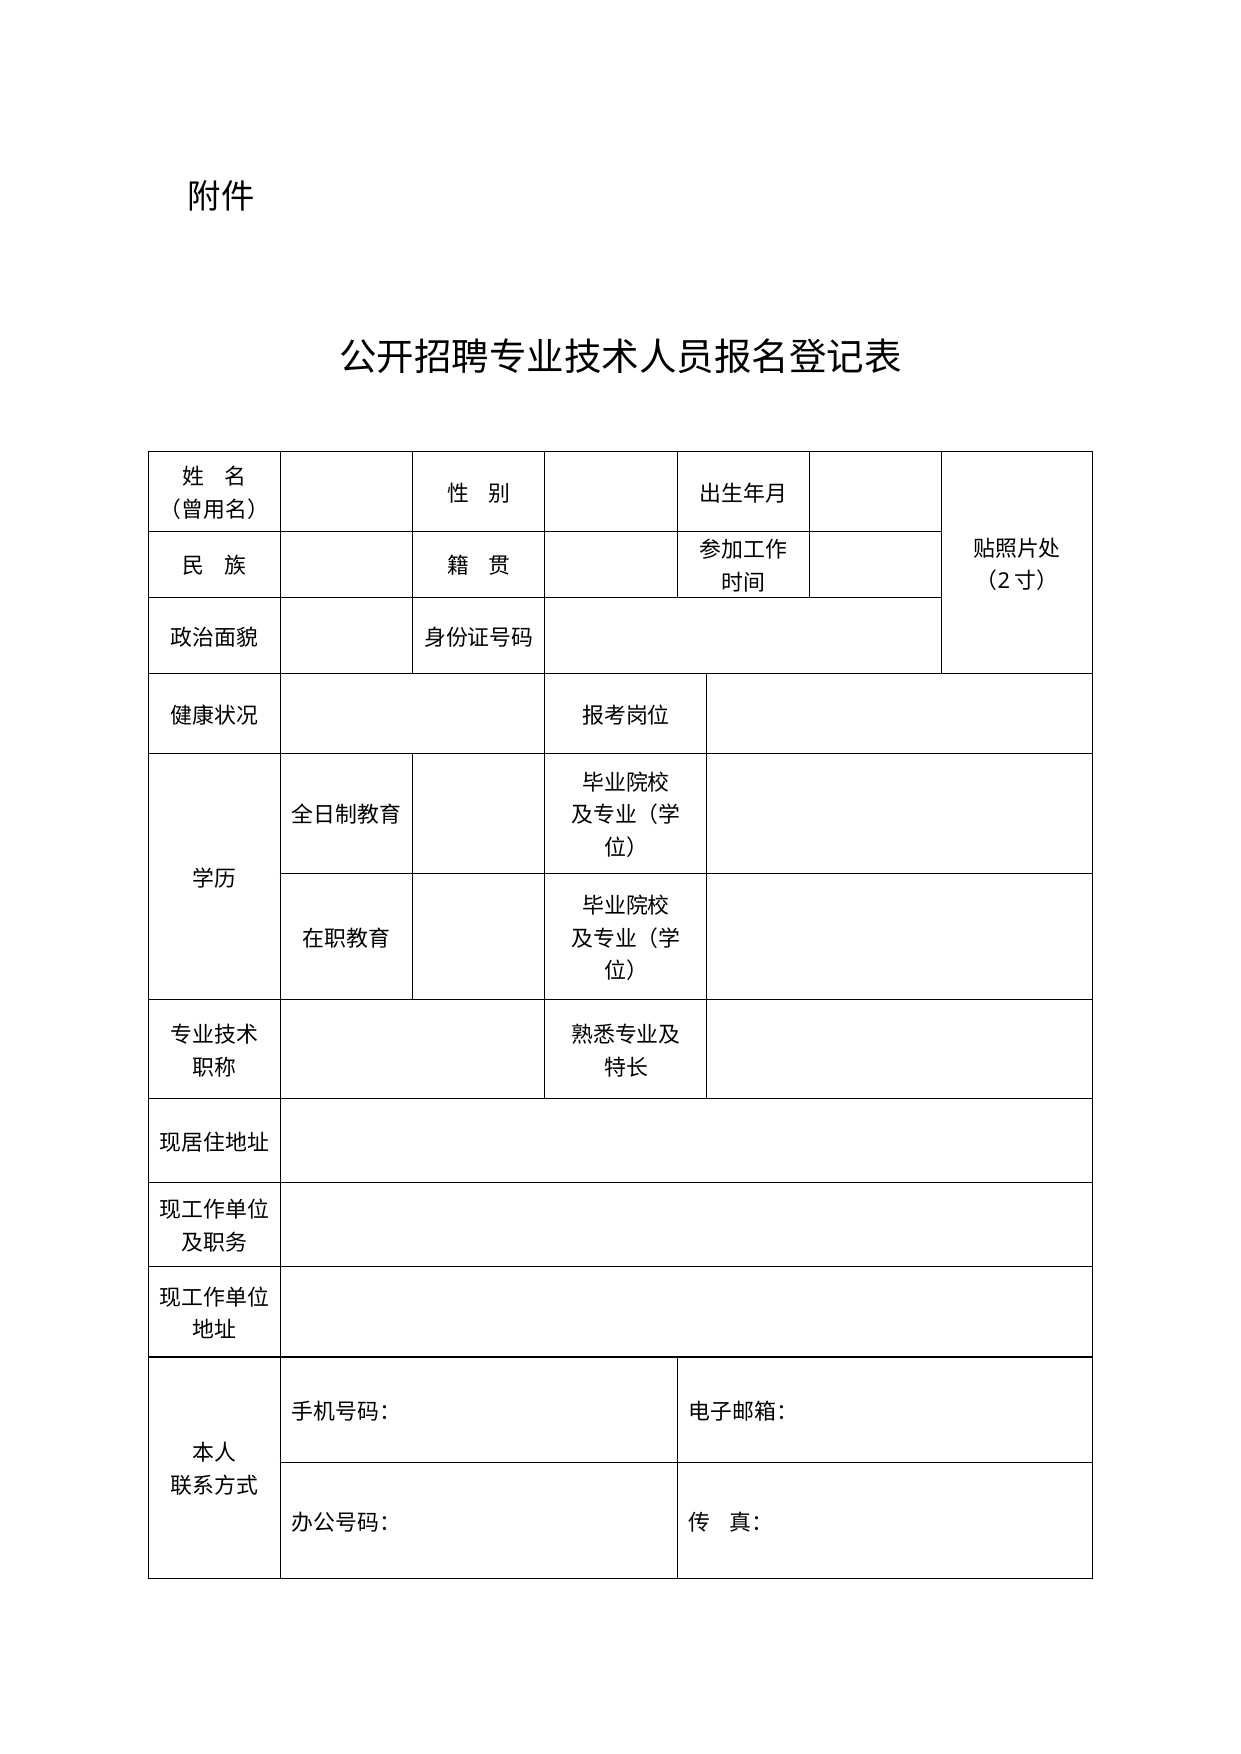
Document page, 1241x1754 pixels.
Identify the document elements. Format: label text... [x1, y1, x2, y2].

table_cell 现工作单位及职务 [149, 1183, 280, 1266]
table_cell [281, 1099, 1092, 1182]
table_cell [413, 754, 544, 873]
table_cell [281, 598, 412, 673]
table_cell [281, 1267, 1092, 1356]
table_cell [281, 1000, 544, 1098]
table_cell 报考岗位 [545, 674, 706, 752]
table_header 出生年月 [678, 452, 809, 531]
table_header [545, 452, 677, 531]
table_cell [707, 754, 1092, 873]
table_header [810, 452, 941, 531]
table_cell 在职教育 [281, 874, 412, 999]
table_cell 健康状况 [149, 674, 280, 752]
table_cell 专业技术 职称 [149, 1000, 280, 1098]
table_cell 手机号码： [281, 1358, 677, 1462]
table_cell 政治面貌 [149, 598, 280, 673]
table_cell 本人 联系方式 [149, 1358, 280, 1578]
table_header 贴照片处 （2寸） [942, 452, 1092, 673]
table_cell [545, 532, 677, 597]
text 附件 [187, 162, 1053, 227]
table_cell 全日制教育 [281, 754, 412, 873]
table_cell 电子邮箱： [678, 1358, 1092, 1462]
table_header [281, 452, 412, 531]
table_cell 民 族 [149, 532, 280, 597]
table_cell 现工作单位地址 [149, 1267, 280, 1356]
table_cell 毕业院校 及专业（学位） [545, 874, 706, 999]
table_cell [281, 1183, 1092, 1266]
table_header 性 别 [413, 452, 544, 531]
table_cell [707, 674, 1092, 752]
table_cell [281, 674, 544, 752]
table_cell 传 真： [678, 1463, 1092, 1578]
table_cell [707, 874, 1092, 999]
table_cell 身份证号码 [413, 598, 544, 673]
table_cell 籍 贯 [413, 532, 544, 597]
table_header 姓 名 （曾用名） [149, 452, 280, 531]
table_cell [281, 532, 412, 597]
table_cell [707, 1000, 1092, 1098]
table_cell 现居住地址 [149, 1099, 280, 1182]
table_cell 办公号码： [281, 1463, 677, 1578]
table_cell 学历 [149, 754, 280, 999]
table_cell 毕业院校 及专业（学位） [545, 754, 706, 873]
table_cell [810, 532, 941, 597]
text 公开招聘专业技术人员报名登记表 [166, 321, 1074, 386]
table_cell [413, 874, 544, 999]
table_cell [545, 598, 941, 673]
table_cell 熟悉专业及 特长 [545, 1000, 706, 1098]
table_cell 参加工作 时间 [678, 532, 809, 597]
